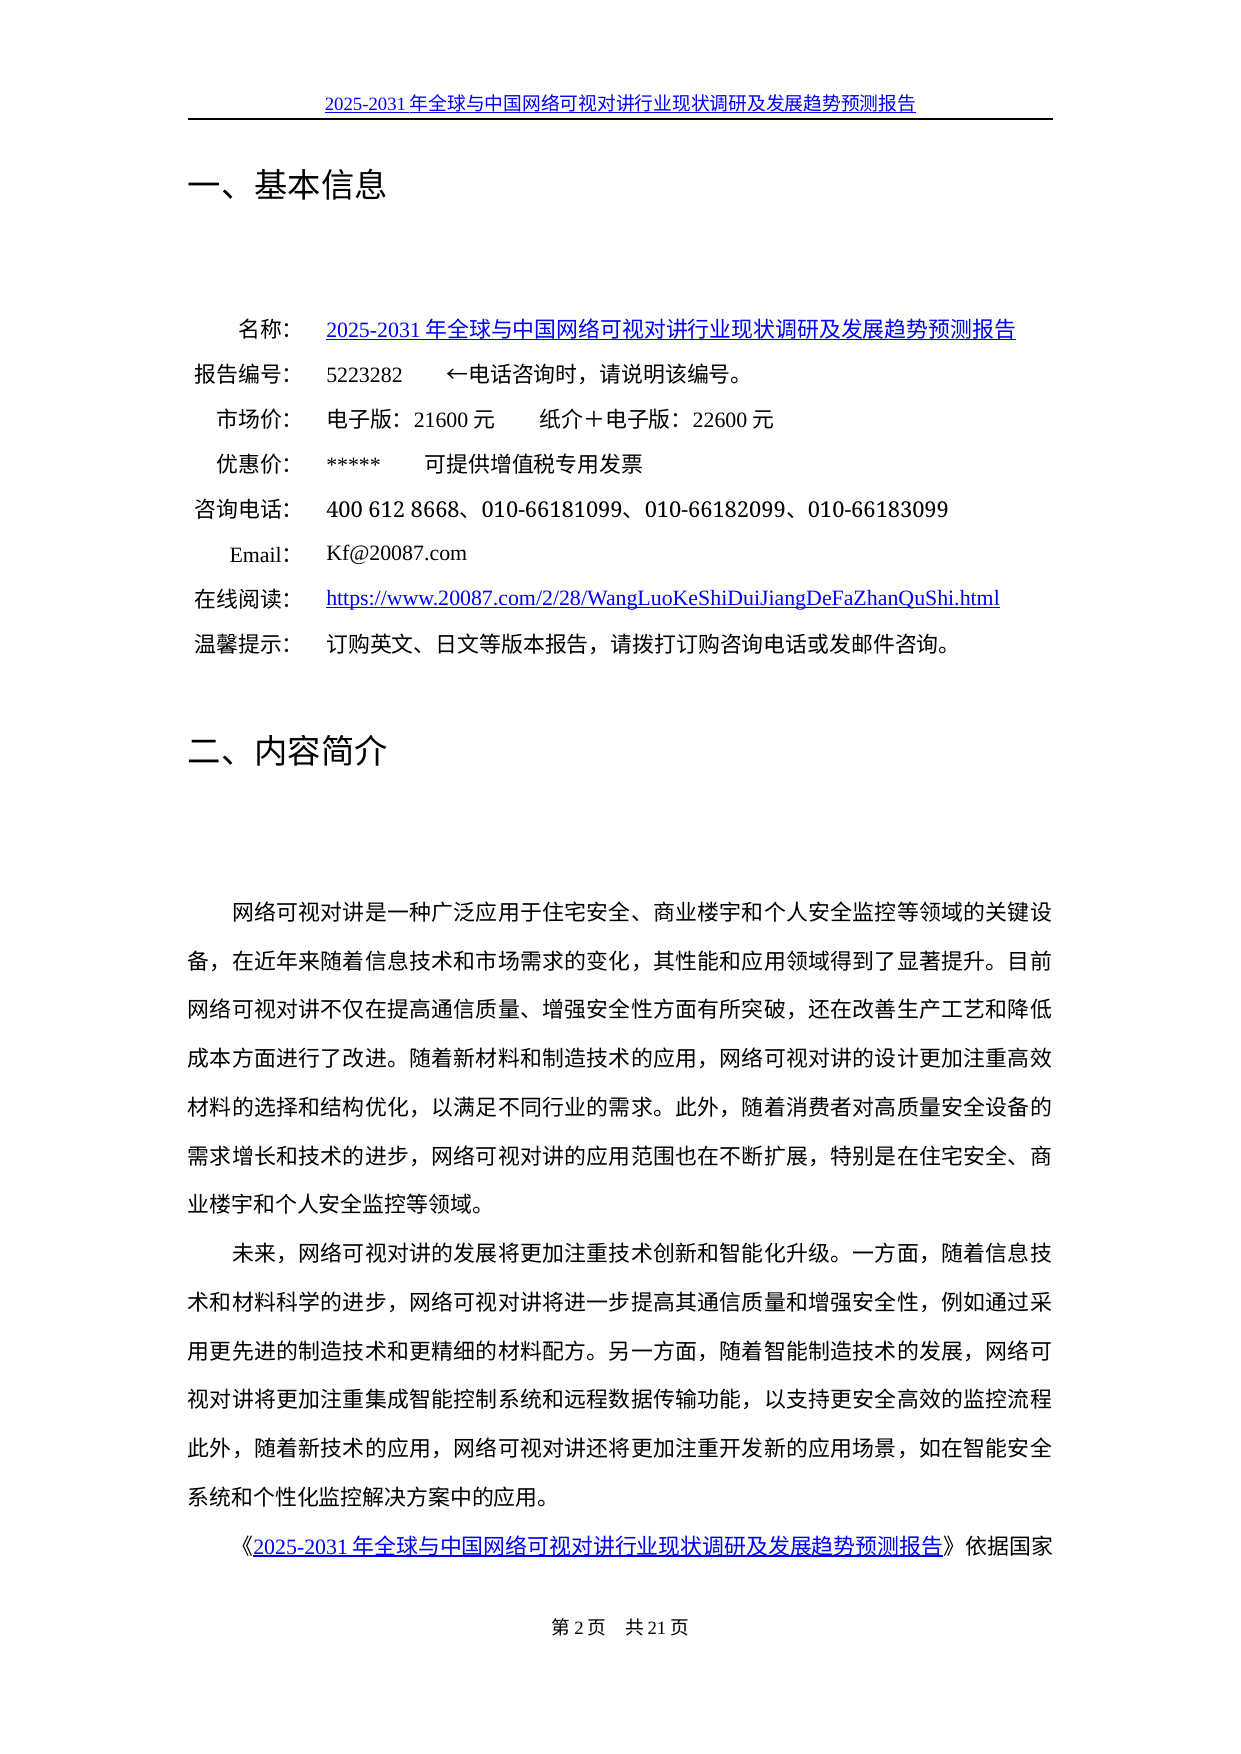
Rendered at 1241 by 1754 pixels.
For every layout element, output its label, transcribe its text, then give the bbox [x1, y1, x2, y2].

table_cell [315, 582, 1073, 627]
table_cell Kf@20087.com [315, 537, 1073, 582]
table_cell 电子版：21600 元 纸介＋电子版：22600 元 [315, 402, 1073, 447]
table_cell 订购英文、日文等版本报告，请拨打订购咨询电话或发邮件咨询。 [315, 627, 1073, 672]
table_cell 5223282 ←电话咨询时，请说明该编号。 [315, 357, 1073, 402]
table_cell Email： [167, 537, 315, 582]
table_cell 市场价： [167, 402, 315, 447]
table_cell 优惠价： [167, 447, 315, 492]
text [187, 894, 1053, 1561]
table_header 2025-2031年全球与中国网络可视对讲行业现状调研及发展趋势预测报告 [315, 312, 1073, 357]
table_cell 咨询电话： [167, 492, 315, 537]
table_header 名称： [167, 312, 315, 357]
title 一、基本信息 [187, 150, 1053, 215]
table_cell ***** 可提供增值税专用发票 [315, 447, 1073, 492]
table_cell 报告编号： [167, 357, 315, 402]
title 二、内容简介 [187, 717, 1053, 782]
table_cell 温馨提示： [167, 627, 315, 672]
table_cell 400 612 8668、010-66181099、010-66182099、010-66183099 [315, 492, 1073, 537]
table_cell 在线阅读： [167, 582, 315, 627]
